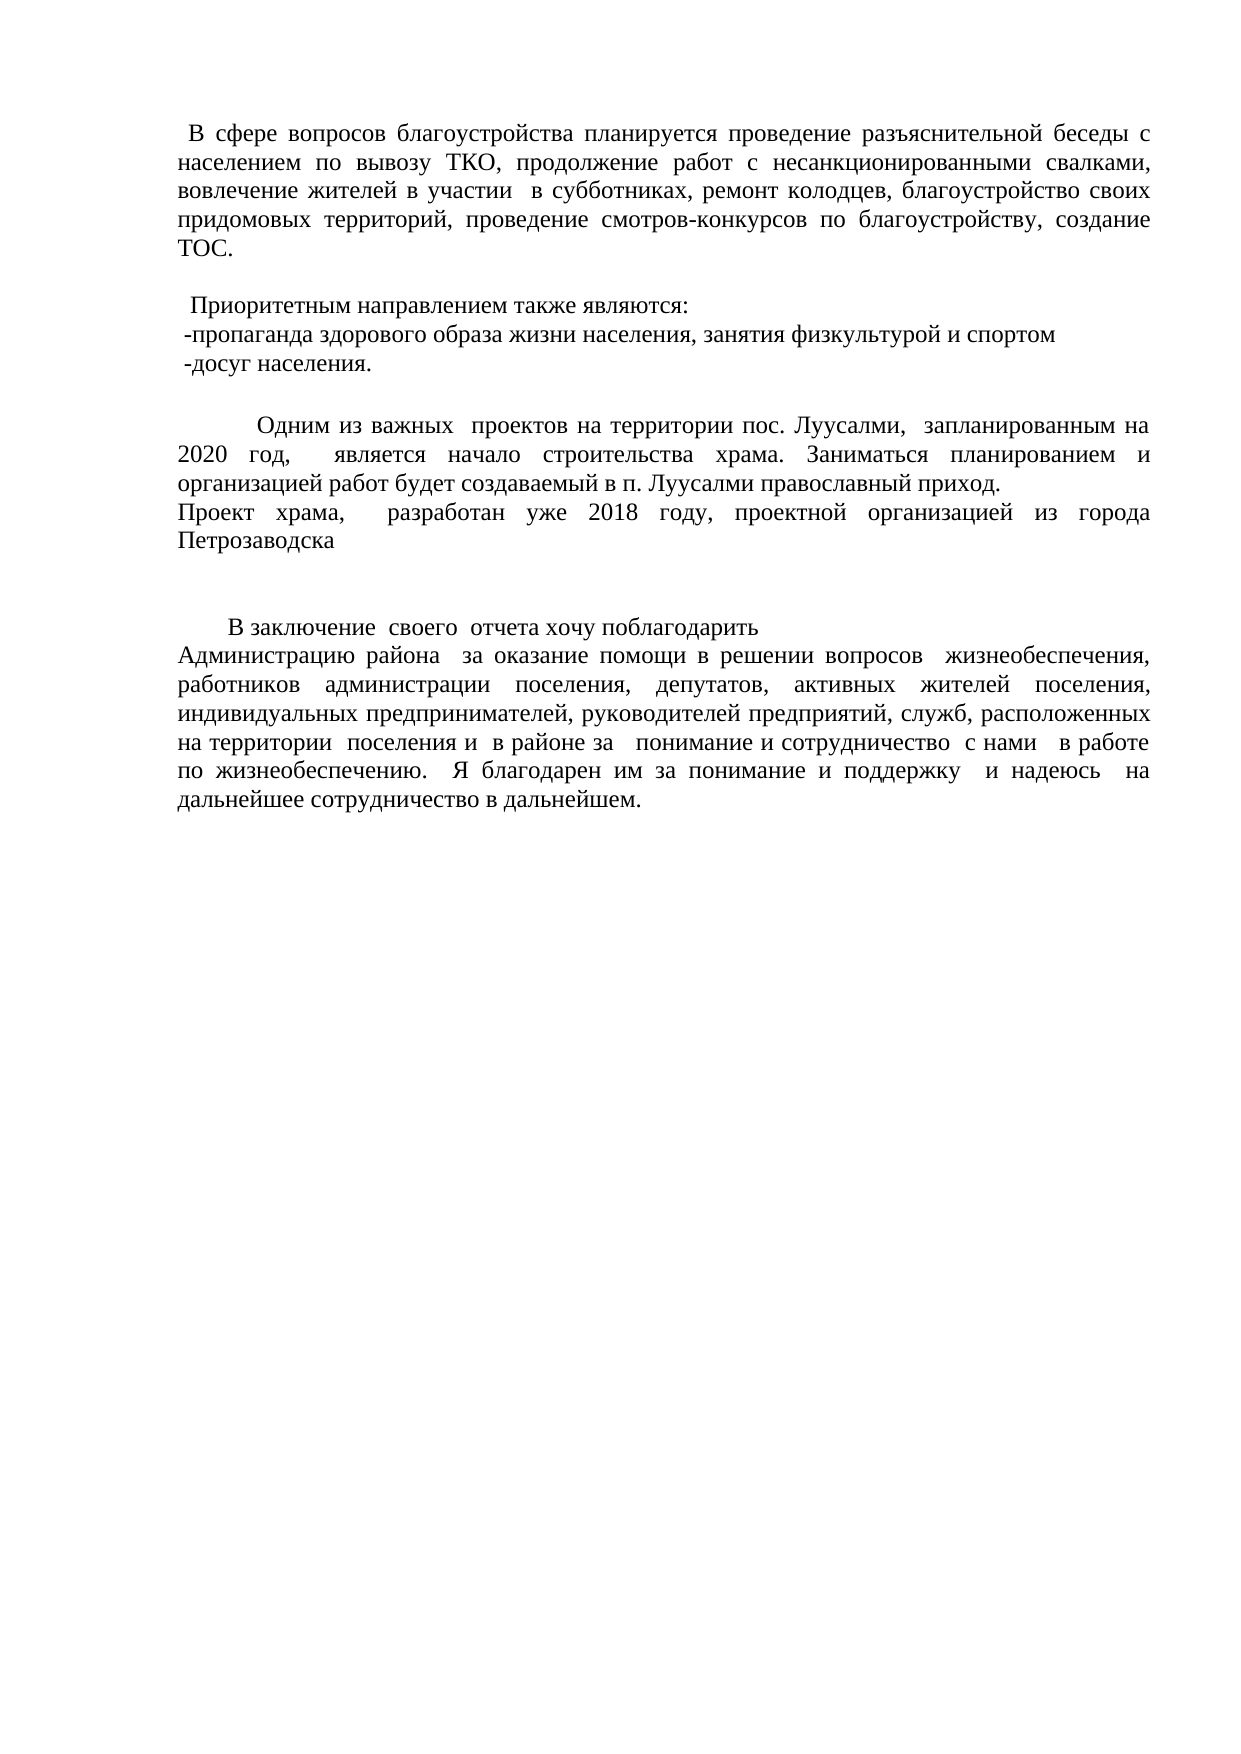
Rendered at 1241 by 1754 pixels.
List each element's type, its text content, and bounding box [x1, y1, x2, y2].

text Администрацию района за оказание помощи в решении вопросов жизнеобеспечения, работников администрации поселения, депутатов, активных жителей поселения, индивидуальных предпринимателей, руководителей предприятий, служб, расположенных на территории поселения и в районе за понимание и сотрудничество с нами в работе по жизнеобеспечению. Я благодарен им за понимание и поддержку и надеюсь на дальнейшее сотрудничество в дальнейшем. [177, 640, 1152, 813]
text -досуг населения. [177, 348, 1152, 377]
text В заключение своего отчета хочу поблагодарить [177, 612, 1152, 640]
text Приоритетным направлением также являются: [177, 291, 1152, 319]
text Проект храма, разработан уже 2018 году, проектной организацией из города Петрозаводска [177, 497, 1152, 554]
text Одним из важных проектов на территории пос. Луусалми, запланированным на 2020 год, является начало строительства храма. Заниматься планированием и организацией работ будет создаваемый в п. Луусалми православный приход. [177, 410, 1152, 497]
text -пропаганда здорового образа жизни населения, занятия физкультурой и спортом [177, 319, 1152, 348]
text В сфере вопросов благоустройства планируется проведение разъяснительной беседы с населением по вывозу ТКО, продолжение работ с несанкционированными свалками, вовлечение жителей в участии в субботниках, ремонт колодцев, благоустройство своих придомовых территорий, проведение смотров-конкурсов по благоустройству, создание ТОС. [177, 118, 1152, 262]
